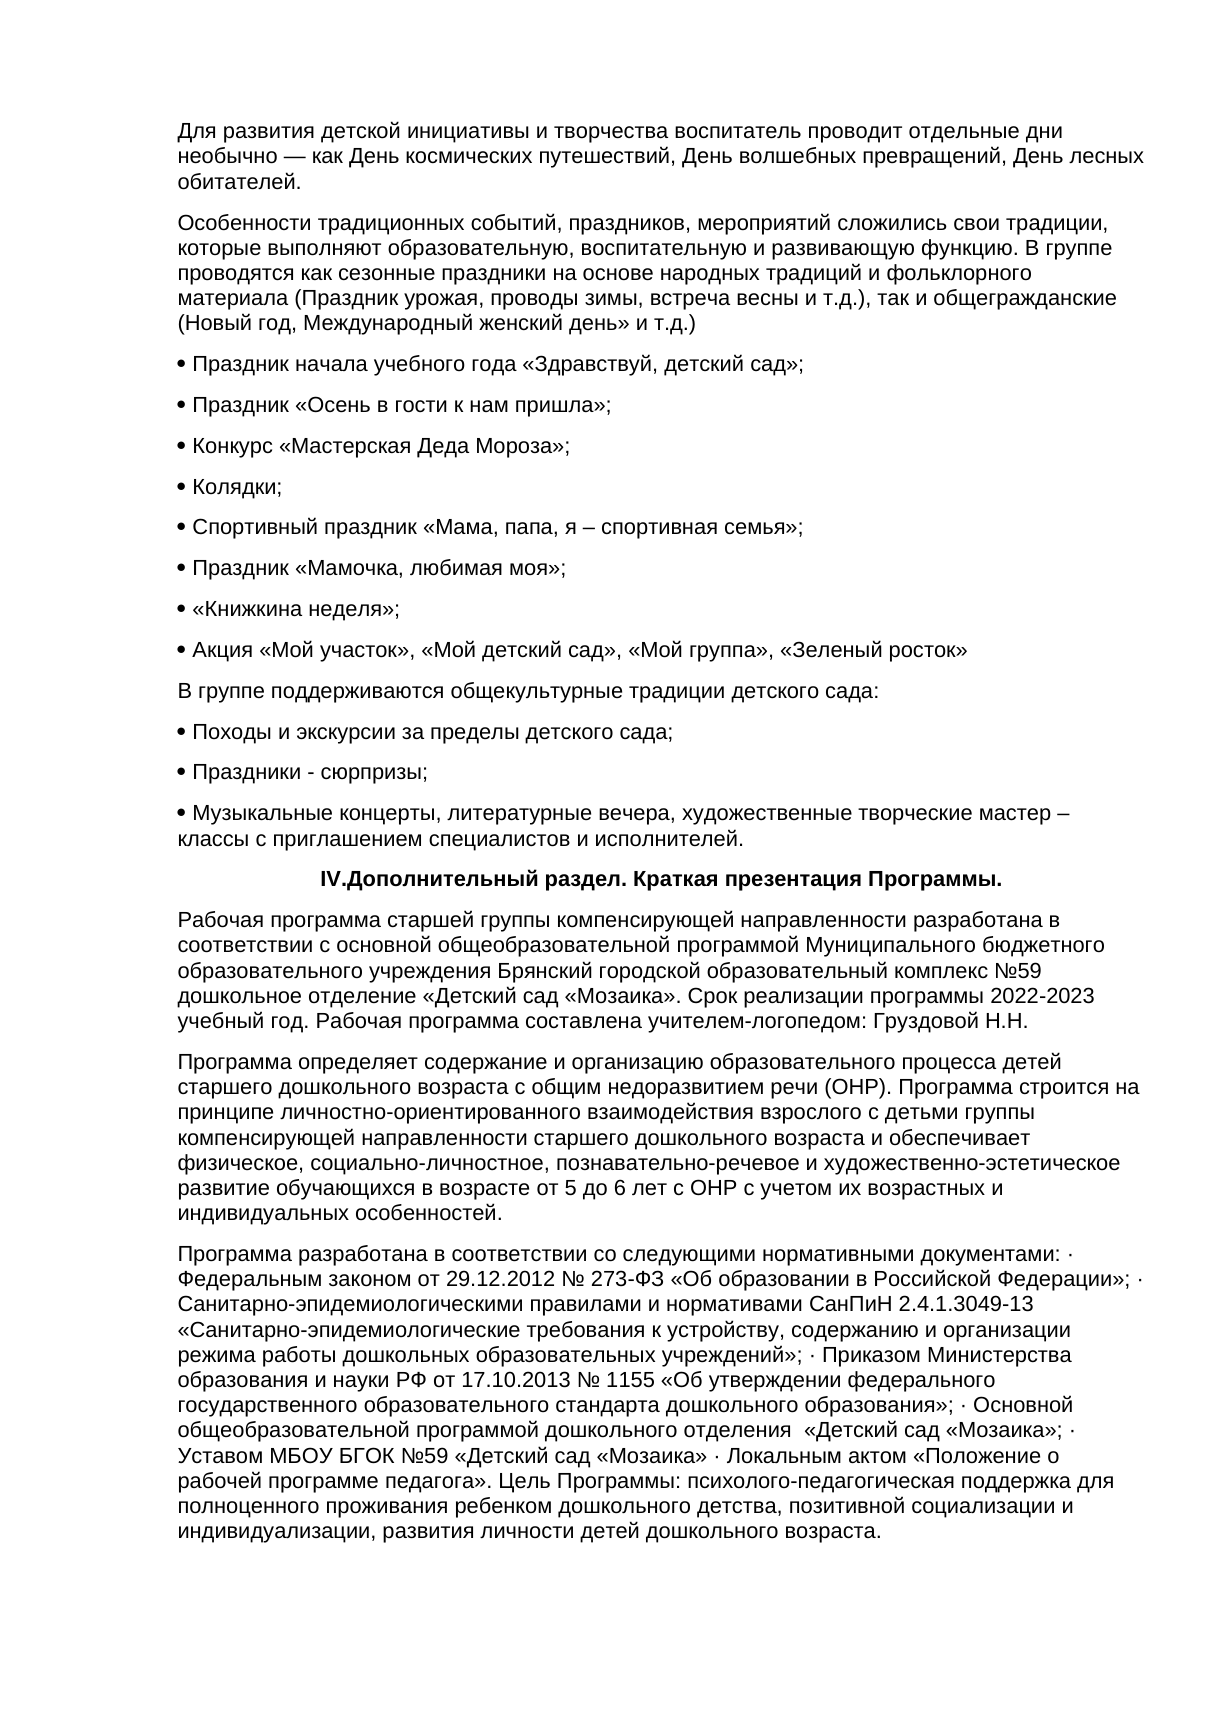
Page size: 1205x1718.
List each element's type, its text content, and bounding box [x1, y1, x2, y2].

text Программа определяет содержание и организацию образовательного процесса детей старшего дошкольного возраста с общим недоразвитием речи (ОНР). Программа строится на принципе личностно-ориентированного взаимодействия взрослого с детьми группы компенсирующей направленности старшего дошкольного возраста и обеспечивает физическое, социально-личностное, познавательно-речевое и художественно-эстетическое развитие обучающихся в возрасте от 5 до 6 лет с ОНР с учетом их возрастных и индивидуальных особенностей. [177, 1049, 1145, 1225]
text В группе поддерживаются общекультурные традиции детского сада: [177, 678, 1145, 703]
text Праздник «Мамочка, любимая моя»; [177, 555, 1145, 580]
text Акция «Мой участок», «Мой детский сад», «Мой группа», «Зеленый росток» [177, 637, 1145, 662]
text Конкурс «Мастерская Деда Мороза»; [177, 433, 1145, 458]
text Праздники - сюрпризы; [177, 759, 1145, 784]
text Праздник «Осень в гости к нам пришла»; [177, 392, 1145, 417]
text Спортивный праздник «Мама, папа, я – спортивная семья»; [177, 514, 1145, 539]
text Колядки; [177, 473, 1145, 499]
text «Книжкина неделя»; [177, 596, 1145, 621]
text Музыкальные концерты, литературные вечера, художественные творческие мастер – классы с приглашением специалистов и исполнителей. [177, 800, 1145, 851]
text Походы и экскурсии за пределы детского сада; [177, 718, 1145, 744]
text Особенности традиционных событий, праздников, мероприятий сложились свои традиции, которые выполняют образовательную, воспитательную и развивающую функцию. В группе проводятся как сезонные праздники на основе народных традиций и фольклорного материала (Праздник урожая, проводы зимы, встреча весны и т.д.), так и общегражданские (Новый год, Международный женский день» и т.д.) [177, 209, 1145, 335]
text Рабочая программа старшей группы компенсирующей направленности разработана в соответствии с основной общеобразовательной программой Муниципального бюджетного образовательного учреждения Брянский городской образовательный комплекс №59 дошкольное отделение «Детский сад «Мозаика». Срок реализации программы 2022-2023 учебный год. Рабочая программа составлена учителем-логопедом: Груздовой Н.Н. [177, 907, 1145, 1033]
text Праздник начала учебного года «Здравствуй, детский сад»; [177, 351, 1145, 376]
text IV.Дополнительный раздел. Краткая презентация Программы. [177, 866, 1145, 891]
text Программа разработана в соответствии со следующими нормативными документами: · Федеральным законом от 29.12.2012 № 273-ФЗ «Об образовании в Российской Федерации»; · Санитарно-эпидемиологическими правилами и нормативами СанПиН 2.4.1.3049-13 «Санитарно-эпидемиологические требования к устройству, содержанию и организации режима работы дошкольных образовательных учреждений»; · Приказом Министерства образования и науки РФ от 17.10.2013 № 1155 «Об утверждении федерального государственного образовательного стандарта дошкольного образования»; · Основной общеобразовательной программой дошкольного отделения «Детский сад «Мозаика»; · Уставом МБОУ БГОК №59 «Детский сад «Мозаика» · Локальным актом «Положение о рабочей программе педагога». Цель Программы: психолого-педагогическая поддержка для полноценного проживания ребенком дошкольного детства, позитивной социализации и индивидуализации, развития личности детей дошкольного возраста. [177, 1241, 1145, 1543]
text Для развития детской инициативы и творчества воспитатель проводит отдельные дни необычно — как День космических путешествий, День волшебных превращений, День лесных обитателей. [177, 118, 1145, 194]
